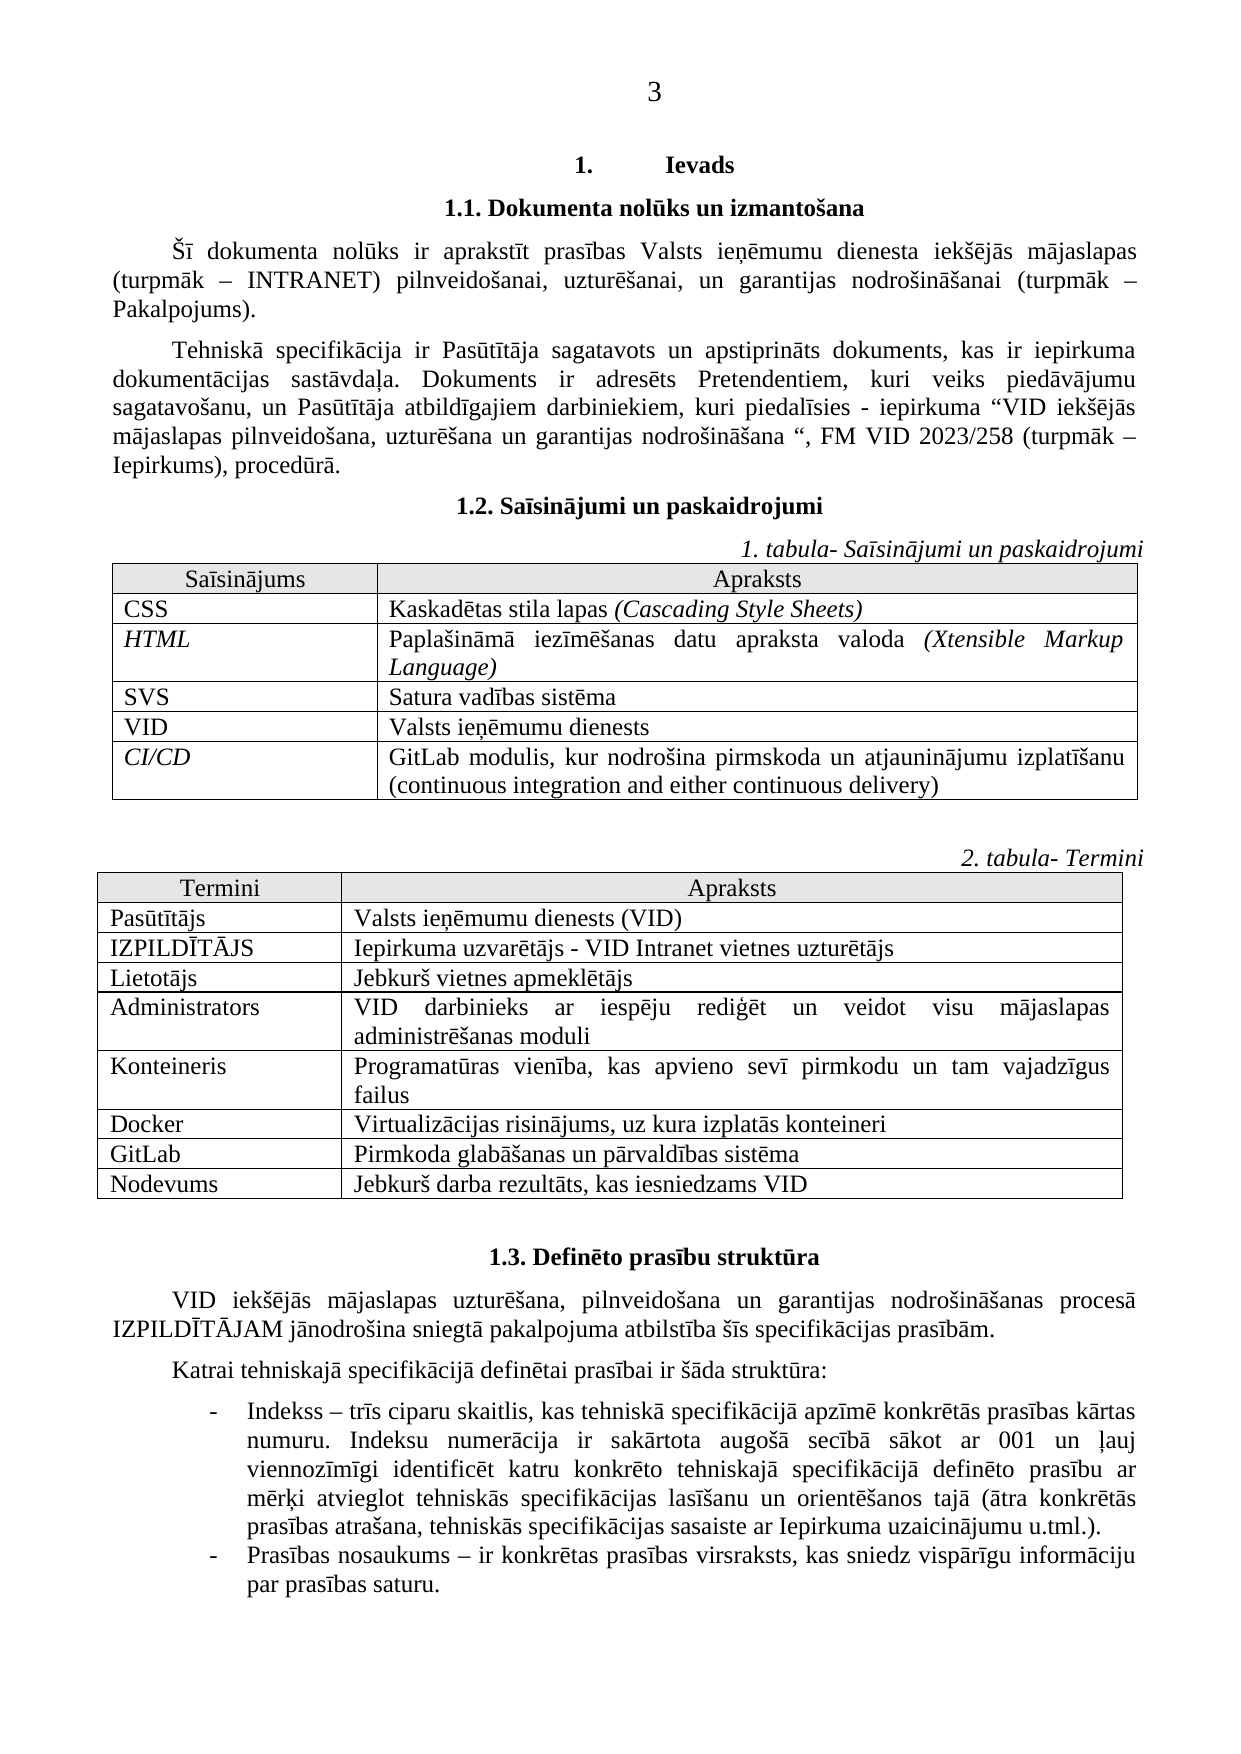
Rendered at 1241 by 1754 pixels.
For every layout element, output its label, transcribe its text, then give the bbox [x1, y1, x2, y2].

table_cell GitLab [98, 1139, 341, 1168]
table_cell VID [113, 712, 377, 741]
table_cell Pasūtītājs [98, 903, 341, 932]
text VID iekšējās mājaslapas uzturēšana, pilnveidošana un garantijas nodrošināšanas procesā IZPILDĪTĀJAM jānodrošina sniegtā pakalpojuma atbilstība šīs specifikācijas prasībām. [112, 1285, 1137, 1343]
table_cell Konteineris [98, 1051, 341, 1108]
table_cell Virtualizācijas risinājums, uz kura izplatās konteineri [342, 1110, 1122, 1138]
table_cell Satura vadības sistēma [378, 682, 1137, 711]
table_cell Pirmkoda glabāšanas un pārvaldības sistēma [342, 1139, 1122, 1168]
table_cell VID darbinieks ar iespēju rediģēt un veidot visu mājaslapas administrēšanas moduli [342, 993, 1122, 1050]
table_cell Nodevums [98, 1169, 341, 1198]
subtitle 1.1. Dokumenta nolūks un izmantošana [172, 193, 1137, 222]
table_cell CSS [113, 594, 377, 623]
table_cell HTML [113, 624, 377, 681]
list Indekss – trīs ciparu skaitlis, kas tehniskā specifikācijā apzīmē konkrētās prasības kārtas numuru. Indeksu numerācija ir sakārtota augošā secībā sākot ar 001 un ļauj viennozīmīgi identificēt katru konkrēto tehniskajā specifikācijā definēto prasību ar mērķi atvieglot tehniskās specifikācijas lasīšanu un orientēšanos tajā (ātra konkrētās prasības atrašana, tehniskās specifikācijas sasaiste ar Iepirkuma uzaicinājumu u.tml.). [209, 1396, 1137, 1540]
subtitle Ievads [112, 150, 1137, 179]
table_cell Administrators [98, 993, 341, 1050]
text Šī dokumenta nolūks ir aprakstīt prasības Valsts ieņēmumu dienesta iekšējās mājaslapas (turpmāk – INTRANET) pilnveidošanai, uzturēšanai, un garantijas nodrošināšanai (turpmāk – Pakalpojums). [112, 236, 1137, 322]
table_cell Iepirkuma uzvarētājs - VID Intranet vietnes uzturētājs [342, 933, 1122, 962]
table_cell Jebkurš darba rezultāts, kas iesniedzams VID [342, 1169, 1122, 1198]
text Katrai tehniskajā specifikācijā definētai prasībai ir šāda struktūra: [112, 1355, 1137, 1384]
list 1. tabula- Saīsinājumi un paskaidrojumi [232, 534, 1146, 563]
table_cell Programatūras vienība, kas apvieno sevī pirmkodu un tam vajadzīgus failus [342, 1051, 1122, 1108]
subtitle 1.3. Definēto prasību struktūra [172, 1242, 1137, 1271]
table_cell SVS [113, 682, 377, 711]
table_header Apraksts [342, 873, 1122, 902]
list Prasības nosaukums – ir konkrētas prasības virsraksts, kas sniedz vispārīgu informāciju par prasības saturu. [209, 1540, 1137, 1598]
table_header Apraksts [378, 564, 1137, 593]
table_cell GitLab modulis, kur nodrošina pirmskoda un atjauninājumu izplatīšanu (continuous integration and either continuous delivery) [378, 742, 1137, 799]
table_cell Valsts ieņēmumu dienests [378, 712, 1137, 741]
list 2. tabula- Termini [232, 843, 1146, 872]
table_header Termini [98, 873, 341, 902]
table_cell Docker [98, 1110, 341, 1138]
table_cell Kaskadētas stila lapas (Cascading Style Sheets) [378, 594, 1137, 623]
table_cell Paplašināmā iezīmēšanas datu apraksta valoda (Xtensible Markup Language) [378, 624, 1137, 681]
table_cell Lietotājs [98, 963, 341, 991]
table_header Saīsinājums [113, 564, 377, 593]
text Tehniskā specifikācija ir Pasūtītāja sagatavots un apstiprināts dokuments, kas ir iepirkuma dokumentācijas sastāvdaļa. Dokuments ir adresēts Pretendentiem, kuri veiks piedāvājumu sagatavošanu, un Pasūtītāja atbildīgajiem darbiniekiem, kuri piedalīsies - iepirkuma “VID iekšējās mājaslapas pilnveidošana, uzturēšana un garantijas nodrošināšana “, FM VID 2023/258 (turpmāk – Iepirkums), procedūrā. [112, 335, 1137, 479]
table_cell Valsts ieņēmumu dienests (VID) [342, 903, 1122, 932]
subtitle 1.2. Saīsinājumi un paskaidrojumi [142, 491, 1137, 520]
table_cell Jebkurš vietnes apmeklētājs [342, 963, 1122, 991]
table_cell IZPILDĪTĀJS [98, 933, 341, 962]
table_cell CI/CD [113, 742, 377, 799]
